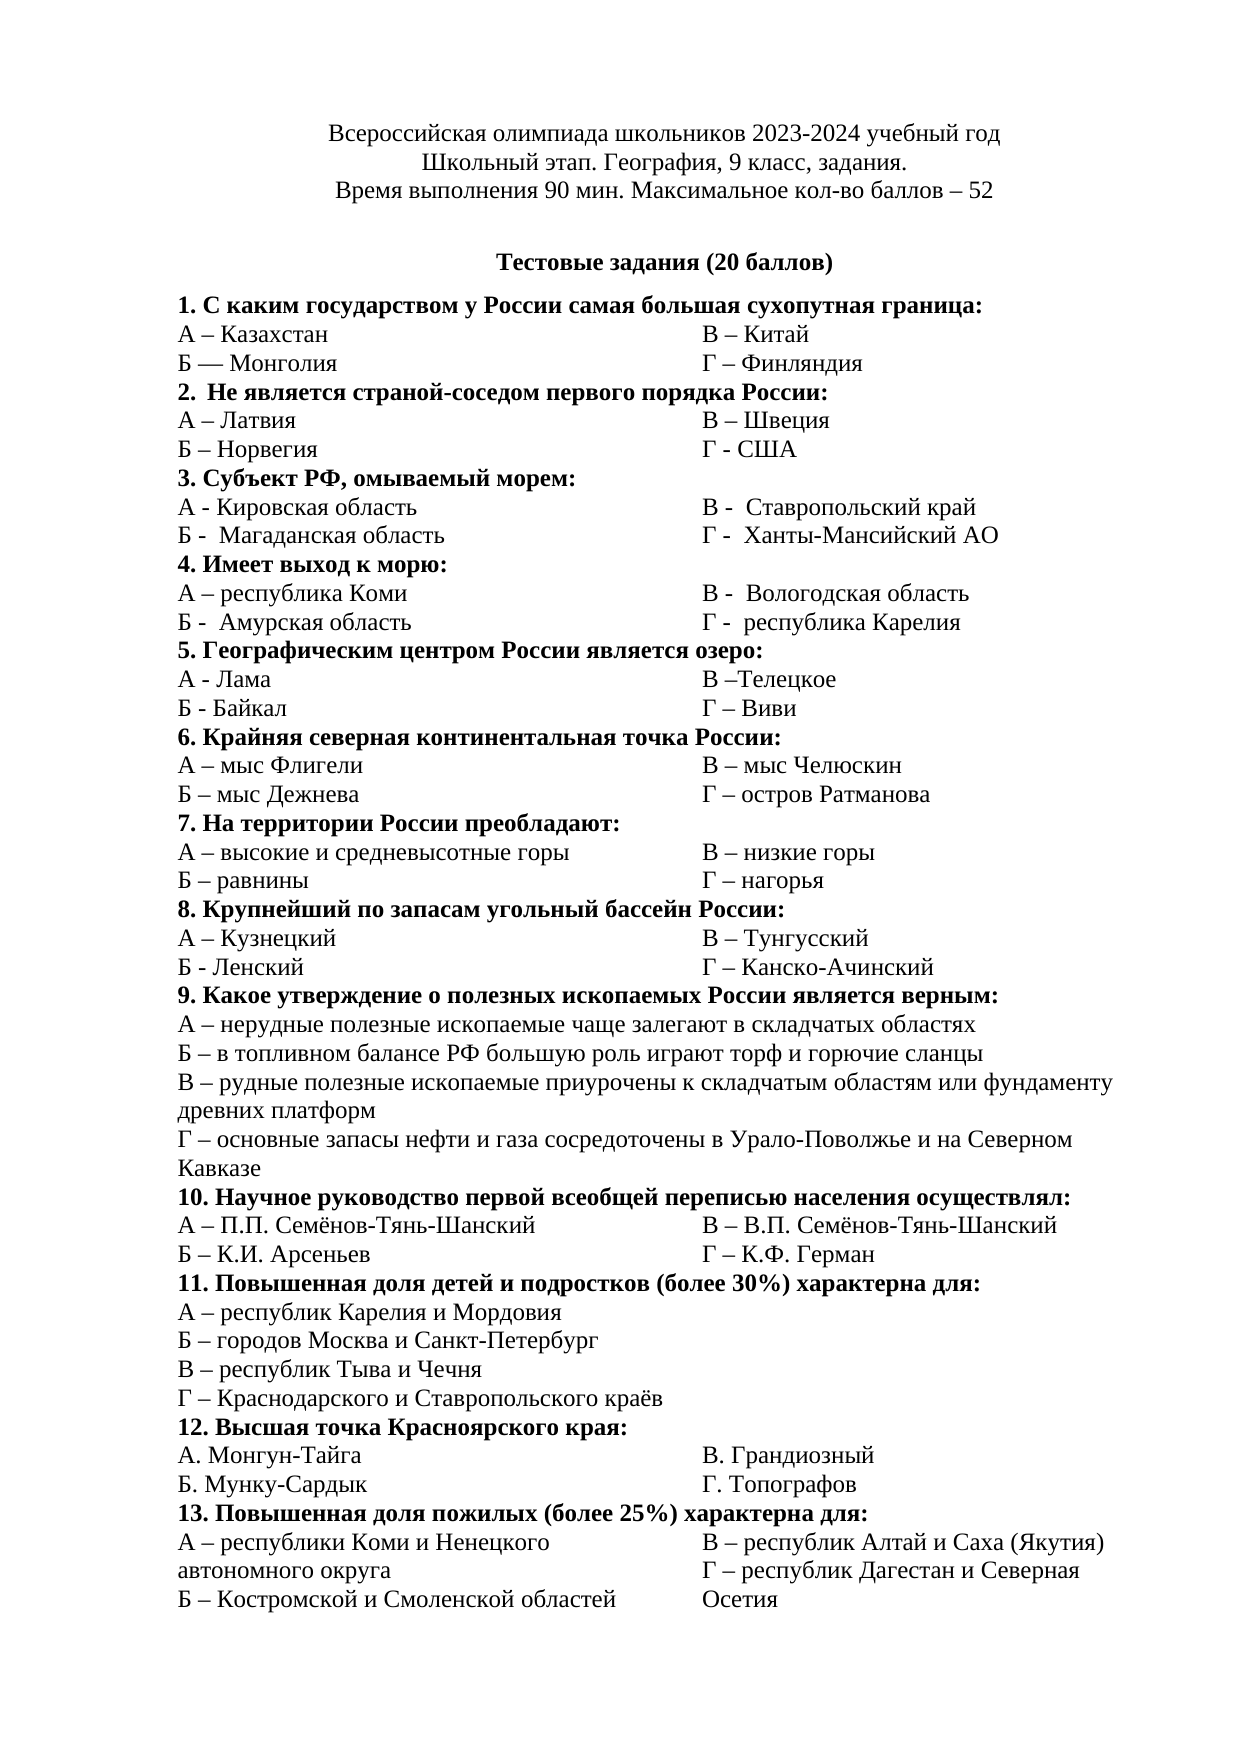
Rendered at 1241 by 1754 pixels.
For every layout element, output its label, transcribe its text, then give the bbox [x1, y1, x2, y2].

text Б – Костромской и Смоленской областей [177, 1584, 627, 1613]
text Всероссийская олимпиада школьников 2023-2024 учебный год [177, 118, 1152, 147]
text Г – остров Ратманова [702, 779, 1152, 808]
text Г – Финляндия [702, 348, 1152, 377]
text 1. С каким государством у России самая большая сухопутная граница: [177, 291, 1152, 319]
text А – высокие и средневысотные горы [177, 837, 627, 866]
text Г – республик Дагестан и Северная Осетия [702, 1556, 1152, 1613]
text А – П.П. Семёнов-Тянь-Шанский [177, 1211, 627, 1239]
text Б – мыс Дежнева [177, 779, 627, 808]
text Б – К.И. Арсеньев [177, 1239, 627, 1268]
text 4. Имеет выход к морю: [177, 549, 1152, 578]
text 11. Повышенная доля детей и подростков (более 30%) характерна для: [177, 1268, 1152, 1297]
text Б. Мунку-Сардык [177, 1469, 627, 1498]
text А – Кузнецкий [177, 923, 627, 952]
text А – республика Коми [177, 578, 627, 607]
text В – республик Тыва и Чечня [177, 1354, 1152, 1383]
text В – В.П. Семёнов-Тянь-Шанский [702, 1211, 1152, 1239]
text В –Телецкое [702, 664, 1152, 693]
text Г – основные запасы нефти и газа сосредоточены в Урало-Поволжье и на Северном Кавказе [177, 1124, 1152, 1182]
text Б - Магаданская область [177, 521, 627, 549]
text Г. Топографов [702, 1469, 1152, 1498]
text Б – равнины [177, 866, 627, 894]
text 3. Субъект РФ, омываемый морем: [177, 463, 1152, 492]
text А - Кировская область [177, 492, 627, 521]
text 8. Крупнейший по запасам угольный бассейн России: [177, 894, 1152, 923]
text Г – К.Ф. Герман [702, 1239, 1152, 1268]
text А – Латвия [177, 406, 627, 434]
text А – нерудные полезные ископаемые чаще залегают в складчатых областях [177, 1009, 1152, 1038]
text В. Грандиозный [702, 1441, 1152, 1469]
text В – Китай [702, 319, 1152, 348]
text 10. Научное руководство первой всеобщей переписью населения осуществлял: [177, 1182, 1152, 1211]
text В – мыс Челюскин [702, 751, 1152, 779]
text Г - Ханты-Мансийский АО [702, 521, 1152, 549]
text Б - Байкал [177, 693, 627, 722]
text 12. Высшая точка Красноярского края: [177, 1412, 1152, 1441]
text 9. Какое утверждение о полезных ископаемых России является верным: [177, 981, 1152, 1009]
text В – республик Алтай и Саха (Якутия) [702, 1527, 1152, 1556]
text А – мыс Флигели [177, 751, 627, 779]
text Г - республика Карелия [702, 607, 1152, 636]
text Школьный этап. География, 9 класс, задания. [177, 147, 1152, 176]
text В – Швеция [702, 406, 1152, 434]
text 7. На территории России преобладают: [177, 808, 1152, 837]
text 5. Географическим центром России является озеро: [177, 636, 1152, 664]
text В - Ставропольский край [702, 492, 1152, 521]
list Не является страной-соседом первого порядка России: [177, 377, 1152, 406]
text А – республик Карелия и Мордовия [177, 1297, 1152, 1326]
text Г – Краснодарского и Ставропольского краёв [177, 1383, 1152, 1412]
text Б – городов Москва и Санкт-Петербург [177, 1326, 1152, 1354]
text В - Вологодская область [702, 578, 1152, 607]
text Тестовые задания (20 баллов) [177, 247, 1152, 276]
text В – Тунгусский [702, 923, 1152, 952]
text Время выполнения 90 мин. Максимальное кол-во баллов – 52 [177, 176, 1152, 204]
text В – низкие горы [702, 837, 1152, 866]
text А – республики Коми и Ненецкого автономного округа [177, 1527, 627, 1584]
text Б – Норвегия [177, 434, 627, 463]
text Г – Канско-Ачинский [702, 952, 1152, 981]
text Г – Виви [702, 693, 1152, 722]
text Б - Ленский [177, 952, 627, 981]
text 6. Крайняя северная континентальная точка России: [177, 722, 1152, 751]
text Г - США [702, 434, 1152, 463]
text А – Казахстан [177, 319, 627, 348]
text А. Монгун-Тайга [177, 1441, 627, 1469]
text А - Лама [177, 664, 627, 693]
text Г – нагорья [702, 866, 1152, 894]
text Б – в топливном балансе РФ большую роль играют торф и горючие сланцы [177, 1038, 1152, 1067]
text 13. Повышенная доля пожилых (более 25%) характерна для: [177, 1498, 1152, 1527]
text Б - Амурская область [177, 607, 627, 636]
text Б — Монголия [177, 348, 627, 377]
text В – рудные полезные ископаемые приурочены к складчатым областям или фундаменту древних платформ [177, 1067, 1152, 1124]
